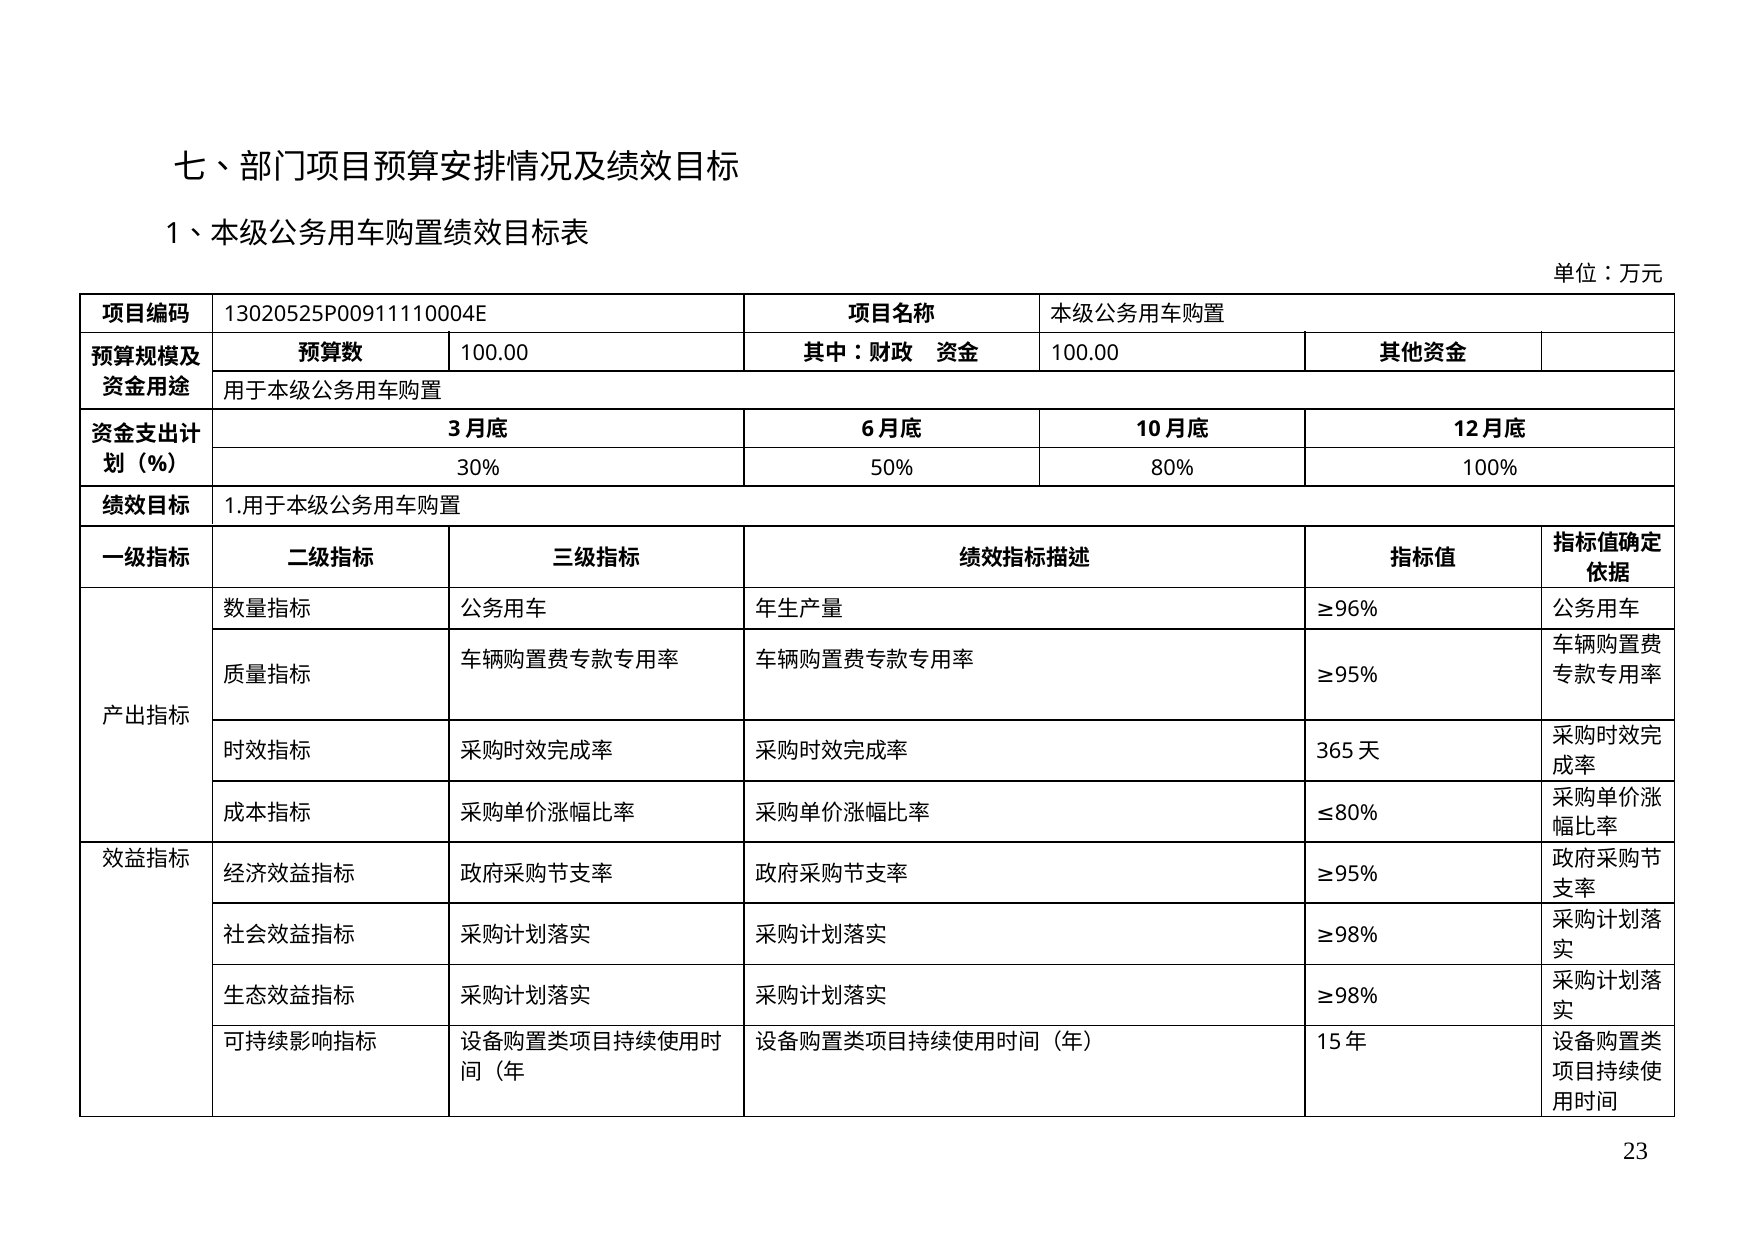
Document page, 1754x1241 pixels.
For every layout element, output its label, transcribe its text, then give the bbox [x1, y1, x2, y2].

table_header 指标值确定依据 [1542, 527, 1674, 587]
table_cell 采购计划落实 [745, 904, 1304, 963]
table_cell 其中：财政 资金 [745, 333, 1039, 370]
table_cell 10月底 [1040, 410, 1304, 447]
table_header 一级指标 [81, 527, 212, 587]
table_cell 365天 [1306, 721, 1541, 780]
table_cell 质量指标 [213, 630, 448, 719]
table_cell 其他资金 [1306, 333, 1541, 370]
table_cell 年生产量 [745, 588, 1304, 628]
table_cell 政府采购节支率 [450, 843, 743, 902]
table_cell 80% [1040, 448, 1304, 485]
table_cell ≥95% [1306, 843, 1541, 902]
table_cell 采购计划落实 [1542, 904, 1674, 963]
table_cell 设备购置类项目持续使用时间（年） [745, 1026, 1304, 1116]
table_cell 30% [213, 448, 743, 485]
table_cell 采购计划落实 [450, 965, 743, 1024]
table_cell ≥98% [1306, 904, 1541, 963]
table_cell 预算规模及资金用途 [81, 333, 212, 408]
table_cell 政府采购节支率 [1542, 843, 1674, 902]
table_cell 车辆购置费专款专用率 [745, 630, 1304, 719]
table_cell [1542, 333, 1674, 370]
table_header 单位：万元 [81, 253, 1674, 293]
table_cell 生态效益指标 [213, 965, 448, 1024]
table_cell 13020525P00911110004E [213, 295, 743, 331]
table_cell 100.00 [450, 333, 743, 370]
table_cell 采购单价涨幅比率 [1542, 782, 1674, 841]
table_header 绩效指标描述 [745, 527, 1304, 587]
table_cell 设备购置类项目持续使用时间（年） [1542, 1026, 1674, 1116]
table_cell 预算数 [213, 333, 448, 370]
table_cell 政府采购节支率 [745, 843, 1304, 902]
table_cell 采购计划落实 [450, 904, 743, 963]
table_cell 项目名称 [745, 295, 1039, 331]
table_cell 可持续影响指标 [213, 1026, 448, 1116]
table_cell 15年 [1306, 1026, 1541, 1116]
table_cell 车辆购置费专款专用率 [1542, 630, 1674, 719]
table_cell 12月底 [1306, 410, 1674, 447]
text 1、本级公务用车购置绩效目标表 [106, 212, 1648, 252]
table_cell ≥98% [1306, 965, 1541, 1024]
table_cell 本级公务用车购置 [1040, 295, 1674, 331]
table_cell 6月底 [745, 410, 1039, 447]
table_cell ≥96% [1306, 588, 1541, 628]
table_cell 车辆购置费专款专用率 [450, 630, 743, 719]
table_cell 1.用于本级公务用车购置 [213, 487, 1674, 524]
table_cell 采购单价涨幅比率 [450, 782, 743, 841]
table_cell 社会效益指标 [213, 904, 448, 963]
table_cell 设备购置类项目持续使用时间（年 [450, 1026, 743, 1116]
table_cell ≥95% [1306, 630, 1541, 719]
table_cell 绩效目标 [81, 487, 212, 524]
table_cell 100% [1306, 448, 1674, 485]
table_cell 成本指标 [213, 782, 448, 841]
table_cell 效益指标 [81, 843, 212, 1116]
table_header 指标值 [1306, 527, 1541, 587]
text 七、部门项目预算安排情况及绩效目标 [106, 143, 1648, 188]
table_cell 采购时效完成率 [745, 721, 1304, 780]
table_cell 经济效益指标 [213, 843, 448, 902]
table_cell 采购时效完成率 [450, 721, 743, 780]
table_cell 公务用车 [450, 588, 743, 628]
table_header 二级指标 [213, 527, 448, 587]
table_cell 数量指标 [213, 588, 448, 628]
table_cell 采购时效完成率 [1542, 721, 1674, 780]
table_cell 时效指标 [213, 721, 448, 780]
table_cell ≤80% [1306, 782, 1541, 841]
table_cell 用于本级公务用车购置 [213, 372, 1674, 408]
table_cell 项目编码 [81, 295, 212, 331]
table_cell 采购计划落实 [1542, 965, 1674, 1024]
table_cell 公务用车 [1542, 588, 1674, 628]
table_cell 采购计划落实 [745, 965, 1304, 1024]
table_cell 产出指标 [81, 588, 212, 841]
table_header 三级指标 [450, 527, 743, 587]
table_cell 50% [745, 448, 1039, 485]
table_cell 资金支出计划（%） [81, 410, 212, 485]
table_cell 采购单价涨幅比率 [745, 782, 1304, 841]
table_cell 100.00 [1040, 333, 1304, 370]
table_cell 3月底 [213, 410, 743, 447]
